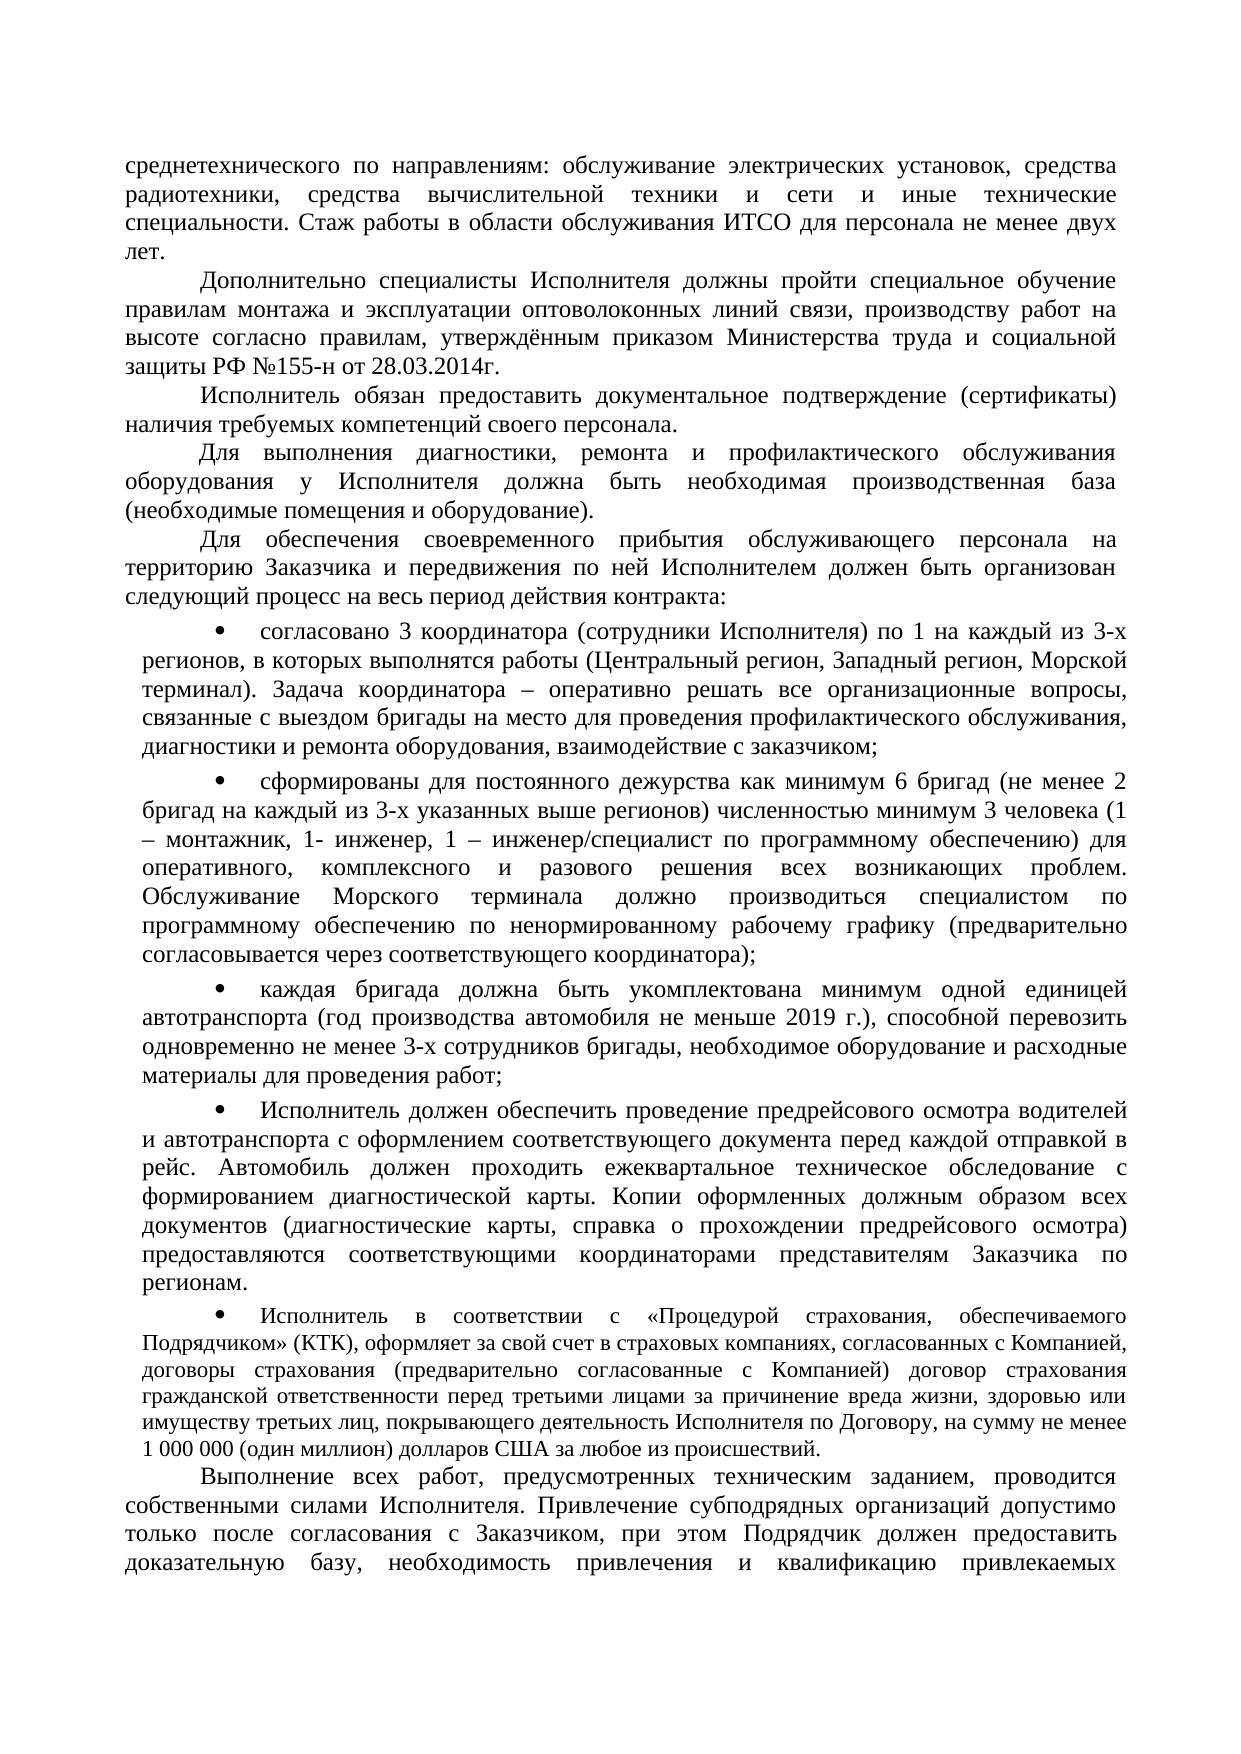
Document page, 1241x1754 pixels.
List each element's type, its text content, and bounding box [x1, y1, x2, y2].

text Для обеспечения своевременного прибытия обслуживающего персонала на территорию Заказчика и передвижения по ней Исполнителем должен быть организован следующий процесс на весь период действия контракта: [125, 524, 1117, 610]
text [125, 1461, 1117, 1576]
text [125, 150, 1117, 265]
list каждая бригада должна быть укомплектована минимум одной единицей автотранспорта (год производства автомобиля не меньше 2019 г.), способной перевозить одновременно не менее 3-х сотрудников бригады, необходимое оборудование и расходные материалы для проведения работ; [142, 974, 1128, 1089]
list сформированы для постоянного дежурства как минимум 6 бригад (не менее 2 бригад на каждый из 3-х указанных выше регионов) численностью минимум 3 человека (1 – монтажник, 1- инженер, 1 – инженер/специалист по программному обеспечению) для оперативного, комплексного и разового решения всех возникающих проблем. Обслуживание Морского терминала должно производиться специалистом по программному обеспечению по ненормированному рабочему графику (предварительно согласовывается через соответствующего координатора); [142, 766, 1128, 967]
list Исполнитель в соответствии с «Процедурой страхования, обеспечиваемого Подрядчиком» (КТК), оформляет за свой счет в страховых компаниях, согласованных с Компанией, договоры страхования (предварительно согласованные с Компанией) договор страхования гражданской ответственности перед третьими лицами за причинение вреда жизни, здоровью или имуществу третьих лиц, покрывающего деятельность Исполнителя по Договору, на сумму не менее 1 000 000 (один миллион) долларов США за любое из происшествий. [142, 1302, 1128, 1461]
text Исполнитель обязан предоставить документальное подтверждение (сертификаты) наличия требуемых компетенций своего персонала. [125, 380, 1117, 437]
list Исполнитель должен обеспечить проведение предрейсового осмотра водителей и автотранспорта с оформлением соответствующего документа перед каждой отправкой в рейс. Автомобиль должен проходить ежеквартальное техническое обследование с формированием диагностической карты. Копии оформленных должным образом всех документов (диагностические карты, справка о прохождении предрейсового осмотра) предоставляются соответствующими координаторами представителям Заказчика по регионам. [142, 1095, 1128, 1296]
text Для выполнения диагностики, ремонта и профилактического обслуживания оборудования у Исполнителя должна быть необходимая производственная база (необходимые помещения и оборудование). [125, 437, 1117, 524]
text Дополнительно специалисты Исполнителя должны пройти специальное обучение правилам монтажа и эксплуатации оптоволоконных линий связи, производству работ на высоте согласно правилам, утверждённым приказом Министерства труда и социальной защиты РФ №155-н от 28.03.2014г. [125, 265, 1117, 380]
list согласовано 3 координатора (сотрудники Исполнителя) по 1 на каждый из 3-х регионов, в которых выполнятся работы (Центральный регион, Западный регион, Морской терминал). Задача координатора – оперативно решать все организационные вопросы, связанные с выездом бригады на место для проведения профилактического обслуживания, диагностики и ремонта оборудования, взаимодействие с заказчиком; [142, 616, 1128, 760]
